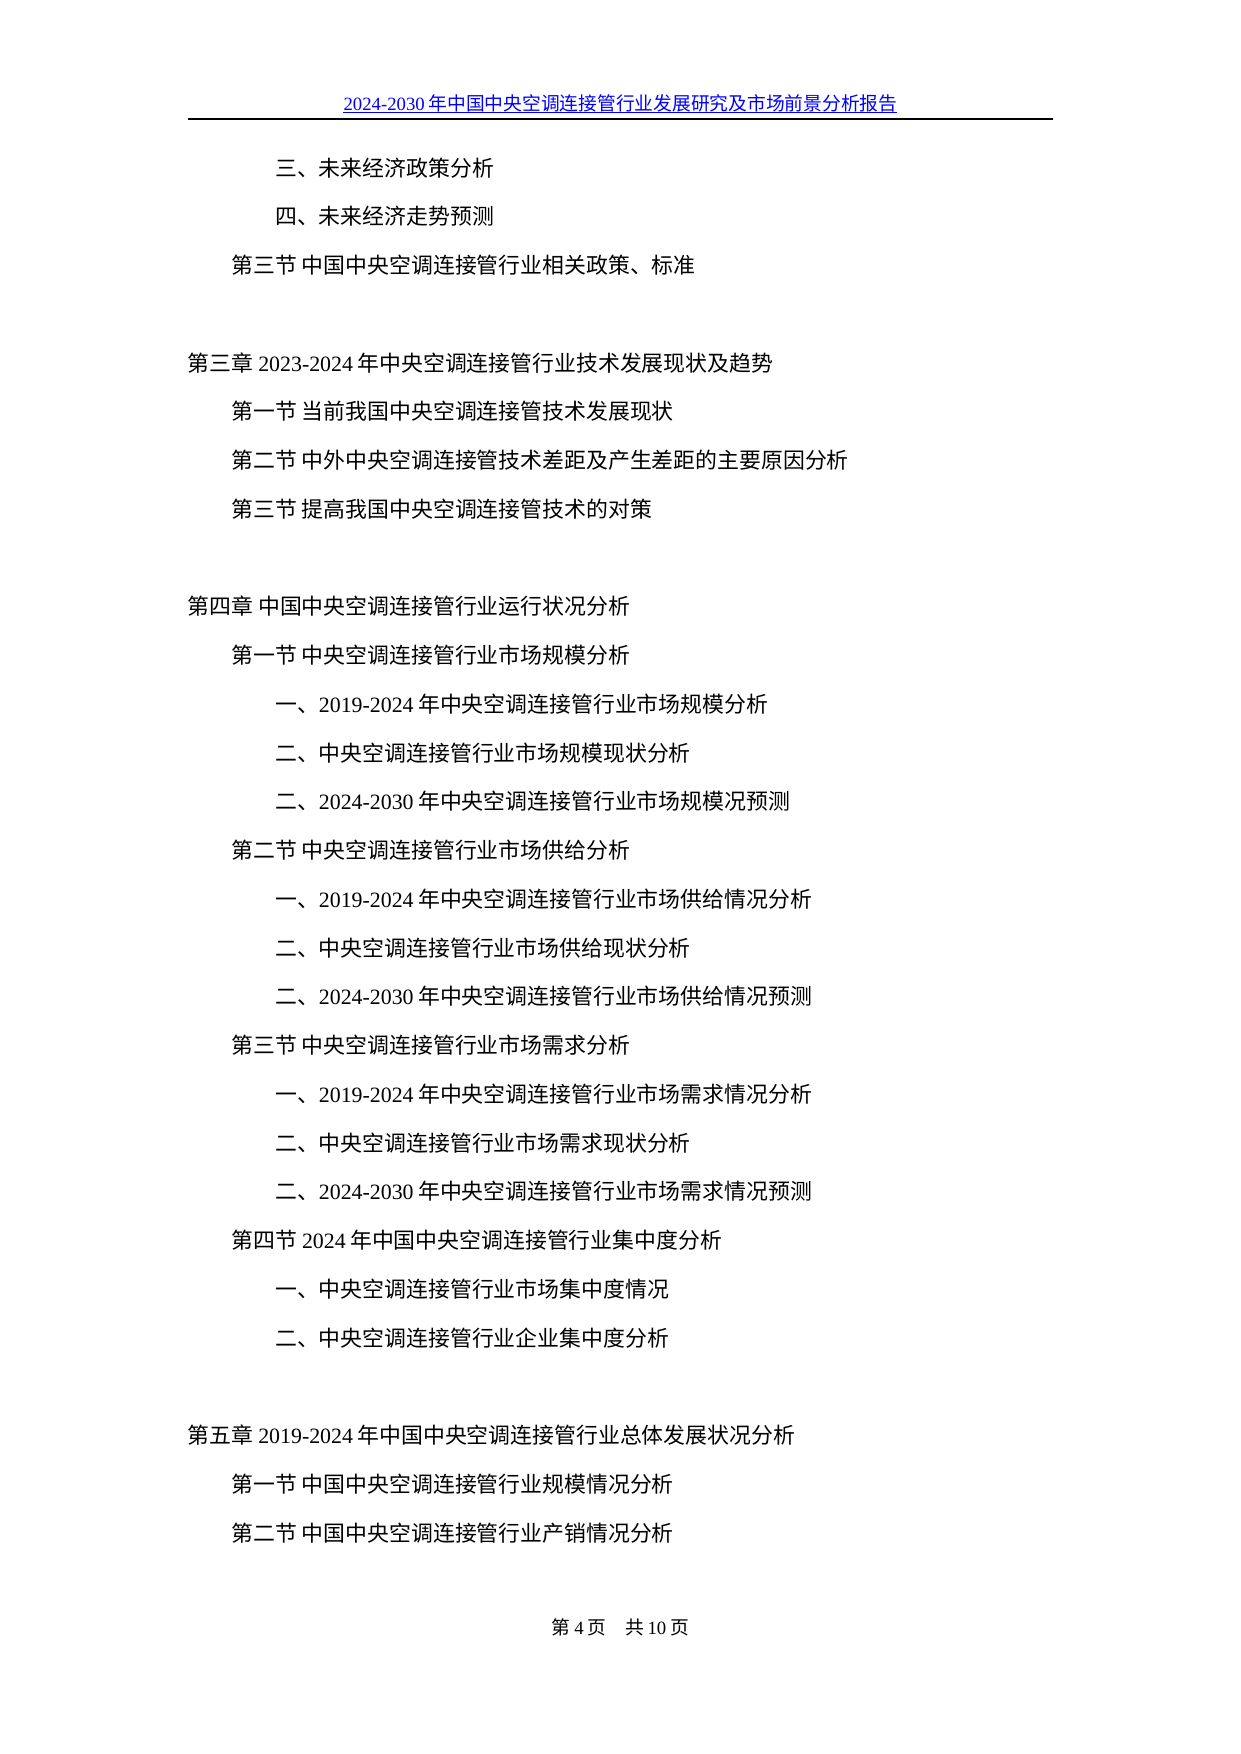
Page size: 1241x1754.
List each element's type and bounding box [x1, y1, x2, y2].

text [187, 150, 1053, 1548]
